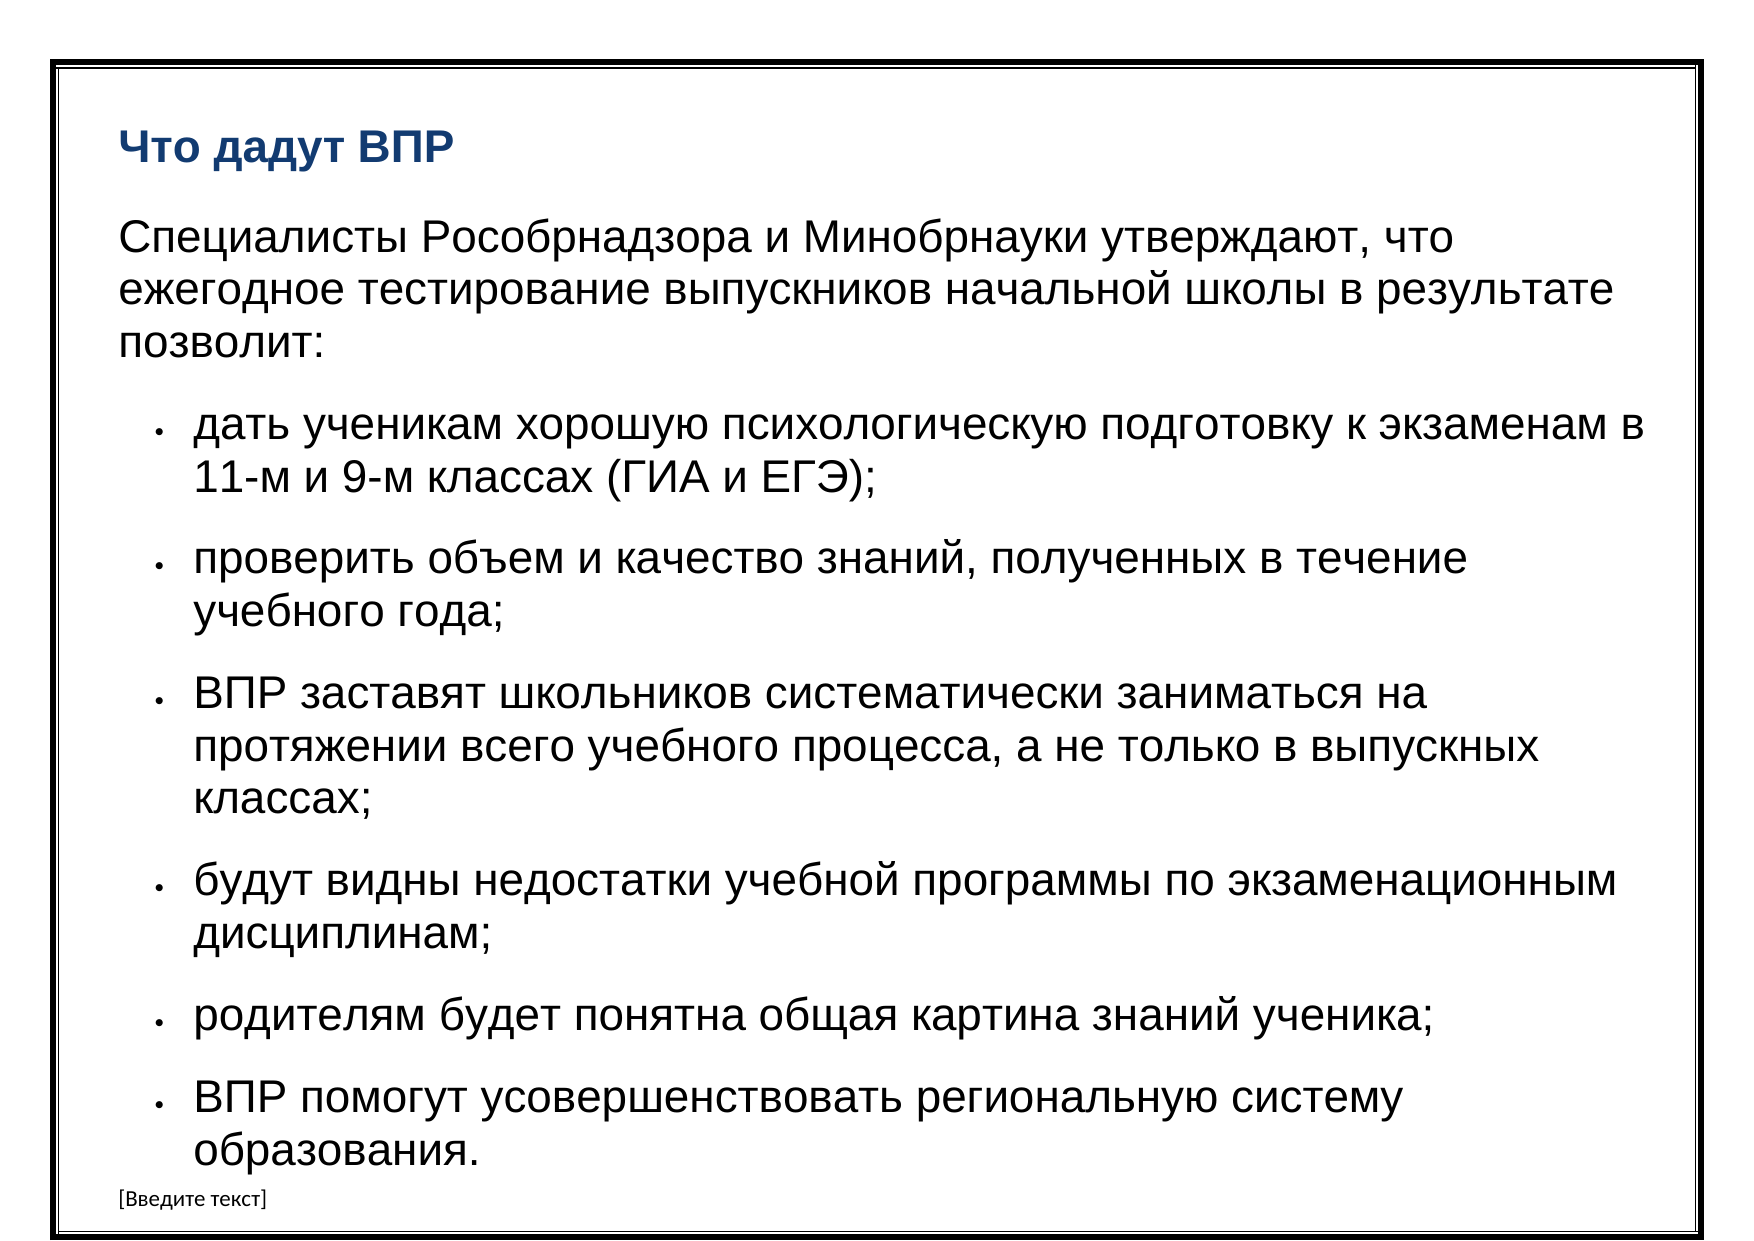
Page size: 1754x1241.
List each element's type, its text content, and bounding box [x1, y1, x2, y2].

list дать ученикам хорошую психологическую подготовку к экзаменам в 11-м и 9-м классах (ГИА и ЕГЭ); [156, 396, 1654, 502]
list родителям будет понятна общая картина знаний ученика; [156, 987, 1654, 1040]
list проверить объем и качество знаний, полученных в течение учебного года; [156, 531, 1654, 636]
list будут видны недостатки учебной программы по экзаменационным дисциплинам; [156, 853, 1654, 958]
text Специалисты Рособрнадзора и Минобрнауки утверждают, что ежегодное тестирование выпускников начальной школы в результате позволит: [118, 209, 1654, 367]
subtitle Что дадут ВПР [118, 119, 1654, 172]
list ВПР заставят школьников систематически заниматься на протяжении всего учебного процесса, а не только в выпускных классах; [156, 666, 1654, 824]
list ВПР помогут усовершенствовать региональную систему образования. [156, 1069, 1654, 1175]
